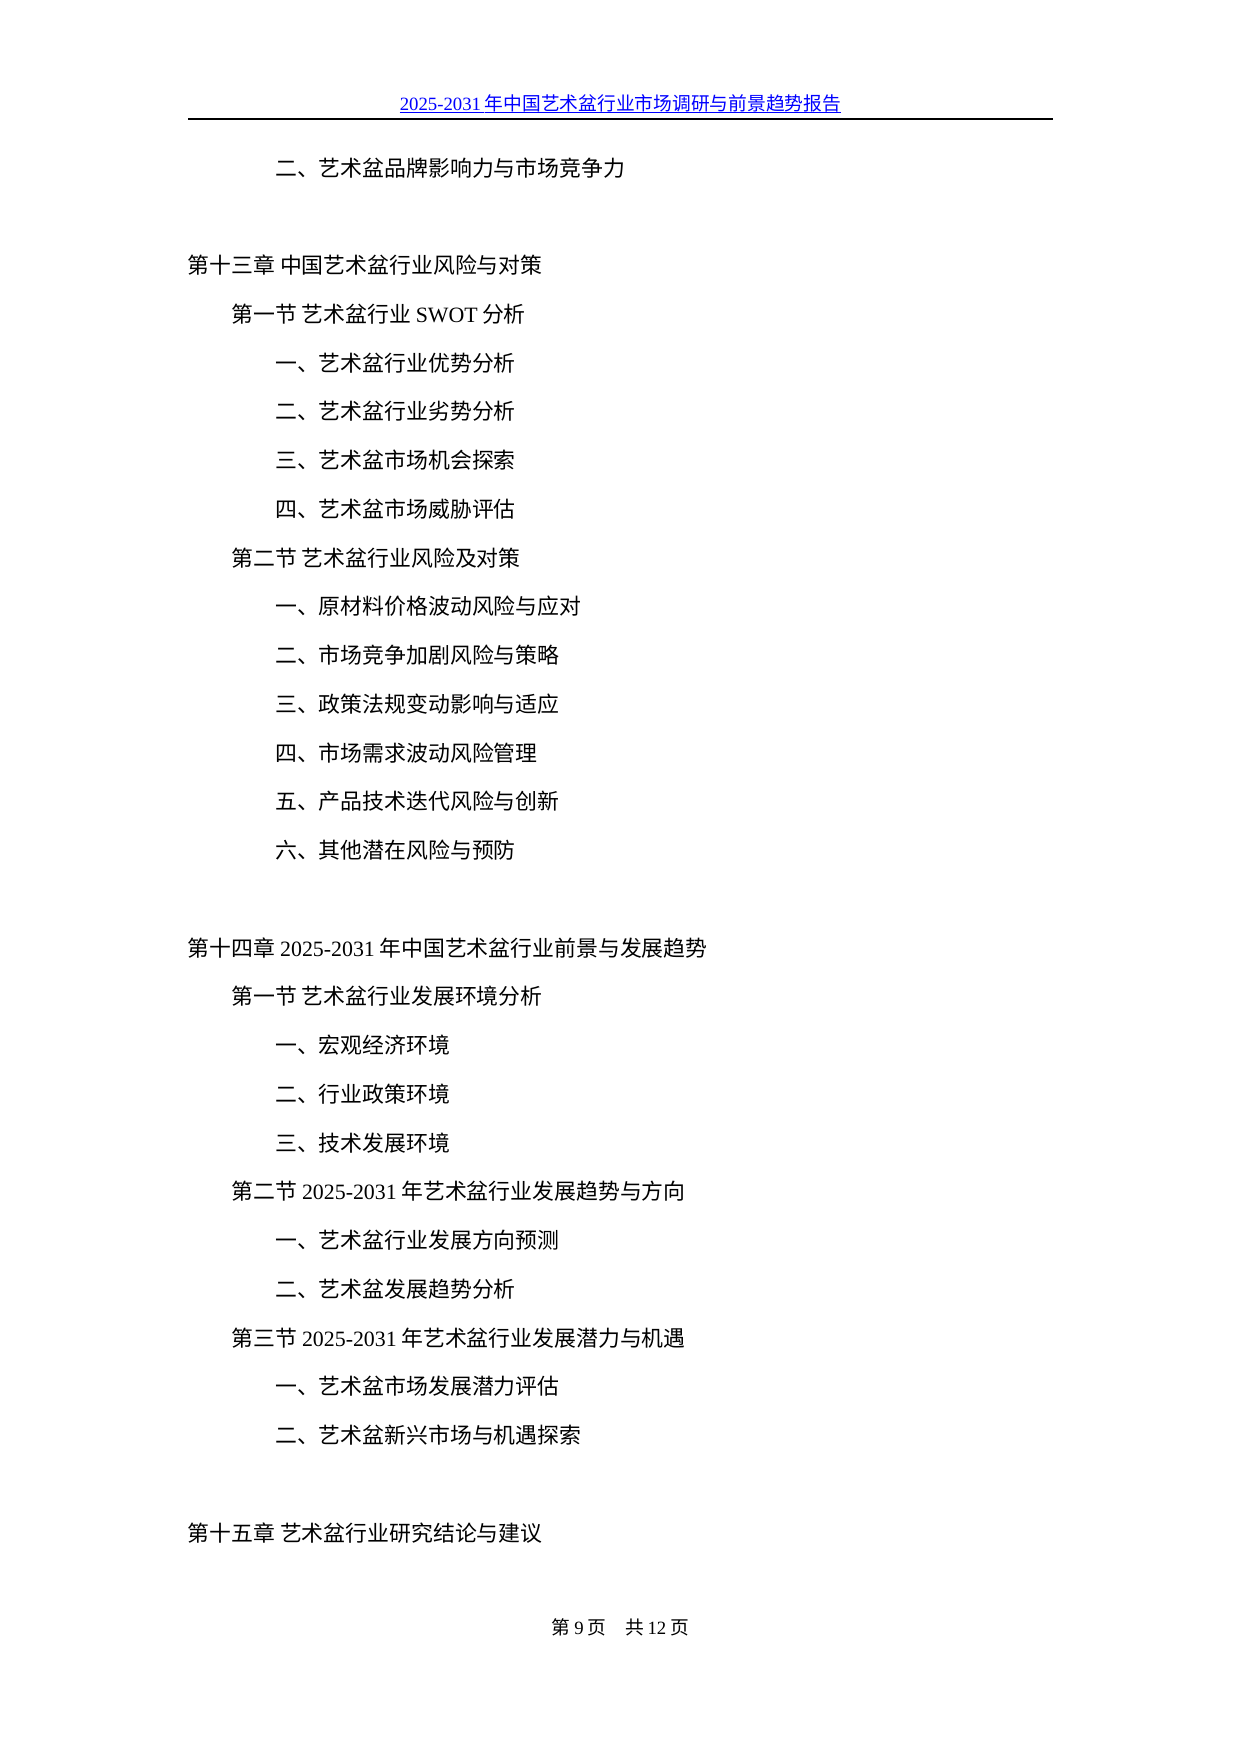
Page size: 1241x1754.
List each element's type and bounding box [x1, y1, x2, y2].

text [187, 150, 1053, 1548]
